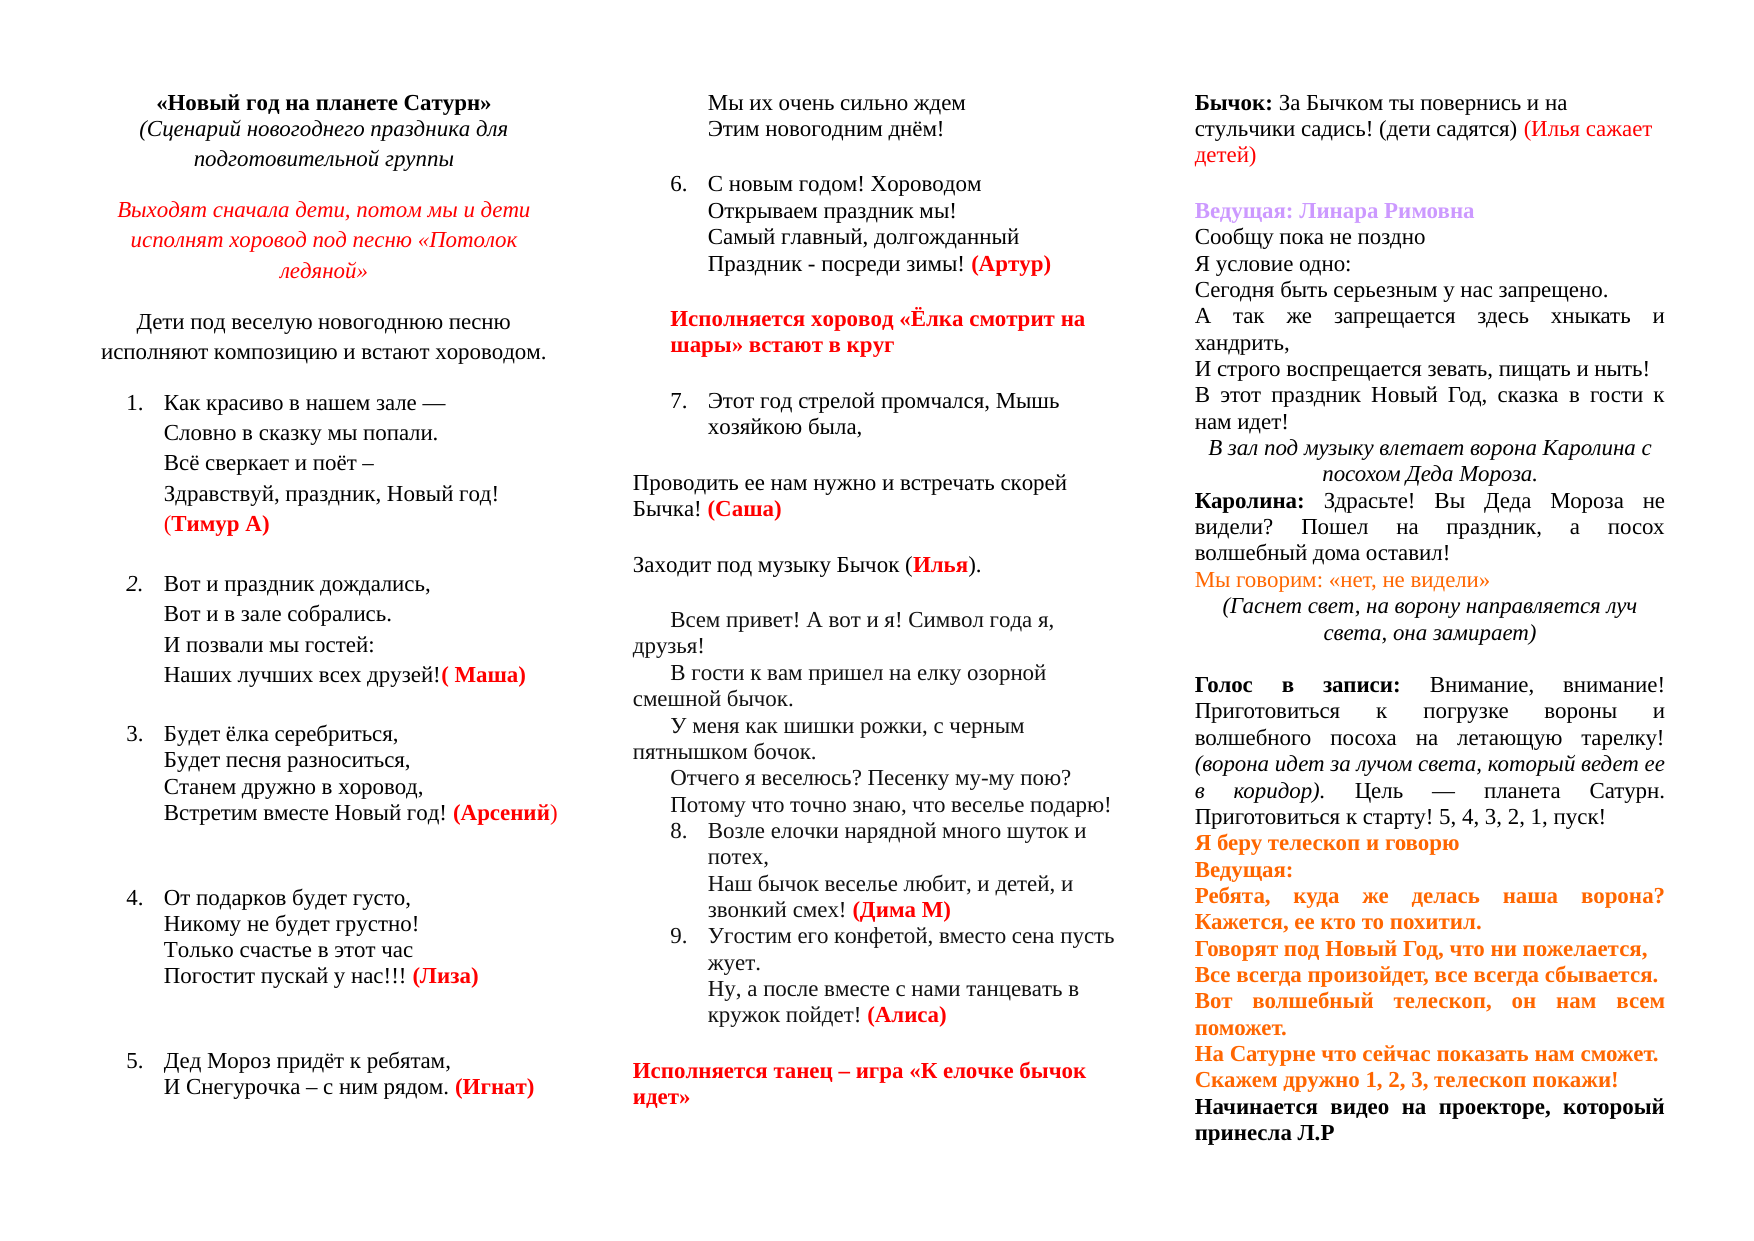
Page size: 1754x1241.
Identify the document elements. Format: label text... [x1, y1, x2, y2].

text Дети под веселую новогоднюю песню исполняют композицию и встают хороводом. [89, 308, 559, 364]
text У меня как шишки рожки, с черным пятнышком бочок. [633, 712, 1121, 764]
text Говорят под Новый Год, что ни пожелается, [1194, 935, 1665, 961]
text В зал под музыку влетает ворона Каролина с посохом Деда Мороза. [1194, 434, 1665, 487]
text А так же запрещается здесь хныкать и хандрить, [1194, 302, 1665, 355]
text Сегодня быть серьезным у нас запрещено. [1194, 276, 1665, 302]
text Заходит под музыку Бычок (Илья). [633, 551, 1121, 577]
text На Сатурне что сейчас показать нам сможет. [1194, 1040, 1665, 1067]
text Исполняется хоровод «Ёлка смотрит на шары» встают в круг [670, 305, 1121, 358]
list Возле елочки нарядной много шуток и потех, [670, 817, 1121, 870]
list Угостим его конфетой, вместо сена пусть жует. [670, 922, 1121, 975]
text Я условие одно: [1194, 249, 1665, 276]
list Как красиво в нашем зале — Словно в сказку мы попали. Всё сверкает и поёт – Здравствуй, праздник, Новый год! (Тимур А) [126, 389, 559, 536]
text Бычок: За Бычком ты повернись и на стульчики садись! (дети садятся) (Илья сажает детей) [1194, 89, 1665, 168]
text И строго воспрещается зевать, пищать и ныть! [1194, 355, 1665, 381]
text Ведущая: [1194, 856, 1665, 882]
list Этот год стрелой промчался, Мышь хозяйкою была, [670, 387, 1121, 440]
text Проводить ее нам нужно и встречать скорей Бычка! (Саша) [633, 469, 1121, 522]
text (Гаснет свет, на ворону направляется луч света, она замирает) [1194, 592, 1665, 645]
text В гости к вам пришел на елку озорной смешной бычок. [633, 659, 1121, 712]
list С новым годом! Хороводом Открываем праздник мы! Самый главный, долгожданный Праздник - посреди зимы! (Артур) [670, 171, 1121, 276]
text Сообщу пока не поздно [1194, 223, 1665, 249]
list Будет ёлка серебриться, Будет песня разноситься, Станем дружно в хоровод, Встретим вместе Новый год! (Арсений) [126, 720, 559, 854]
list Дед Мороз придёт к ребятам, И Снегурочка – с ним рядом. (Игнат) Мы их очень сильно ждем Этим новогодним днём! [670, 89, 1121, 141]
text Вот волшебный телескоп, он нам всем поможет. [1194, 987, 1665, 1040]
text Ребята, куда же делась наша ворона? Кажется, ее кто то похитил. [1194, 882, 1665, 935]
text Отчего я веселюсь? Песенку му-му пою? [633, 764, 1121, 791]
text Всем привет! А вот и я! Символ года я, друзья! [633, 606, 1121, 659]
text Ведущая: Линара Римовна [1194, 197, 1665, 223]
text Выходят сначала дети, потом мы и дети исполнят хоровод под песню «Потолок ледяной» [89, 196, 559, 283]
text Мы говорим: «нет, не видели» [1194, 566, 1665, 592]
list Дед Мороз придёт к ребятам, И Снегурочка – с ним рядом. (Игнат) Мы их очень сильно ждем Этим новогодним днём! [126, 1047, 559, 1099]
text Голос в записи: Внимание, внимание! Приготовиться к погрузке вороны и волшебного посоха на летающую тарелку! (ворона идет за лучом света, который ведет ее в коридор). Цель — планета Сатурн. Приготовиться к старту! 5, 4, 3, 2, 1, пуск! [1194, 671, 1665, 829]
text Потому что точно знаю, что веселье подарю! [633, 791, 1121, 817]
subtitle «Новый год на планете Сатурн» [89, 89, 559, 115]
text Каролина: Здрасьте! Вы Деда Мороза не видели? Пошел на праздник, а посох волшебный дома оставил! [1194, 487, 1665, 566]
list Ну, а после вместе с нами танцевать в кружок пойдет! (Алиса) [708, 975, 1121, 1028]
list От подарков будет густо, Никому не будет грустно! Только счастье в этот час Погостит пускай у нас!!! (Лиза) [126, 883, 559, 1018]
list Вот и праздник дождались, Вот и в зале собрались. И позвали мы гостей: Наших лучших всех друзей!( Маша) [126, 570, 559, 687]
text (Сценарий новогоднего праздника для подготовительной группы [89, 115, 559, 172]
text Исполняется танец – игра «К елочке бычок идет» [633, 1057, 1121, 1110]
text Я беру телескоп и говорю [1194, 829, 1665, 856]
text Все всегда произойдет, все всегда сбывается. [1194, 961, 1665, 987]
text В этот праздник Новый Год, сказка в гости к нам идет! [1194, 381, 1665, 434]
list Наш бычок веселье любит, и детей, и звонкий смех! (Дима М) [708, 870, 1121, 922]
text Скажем дружно 1, 2, 3, телескоп покажи! [1194, 1067, 1665, 1093]
text Начинается видео на проекторе, котороый принесла Л.Р [1194, 1093, 1665, 1146]
